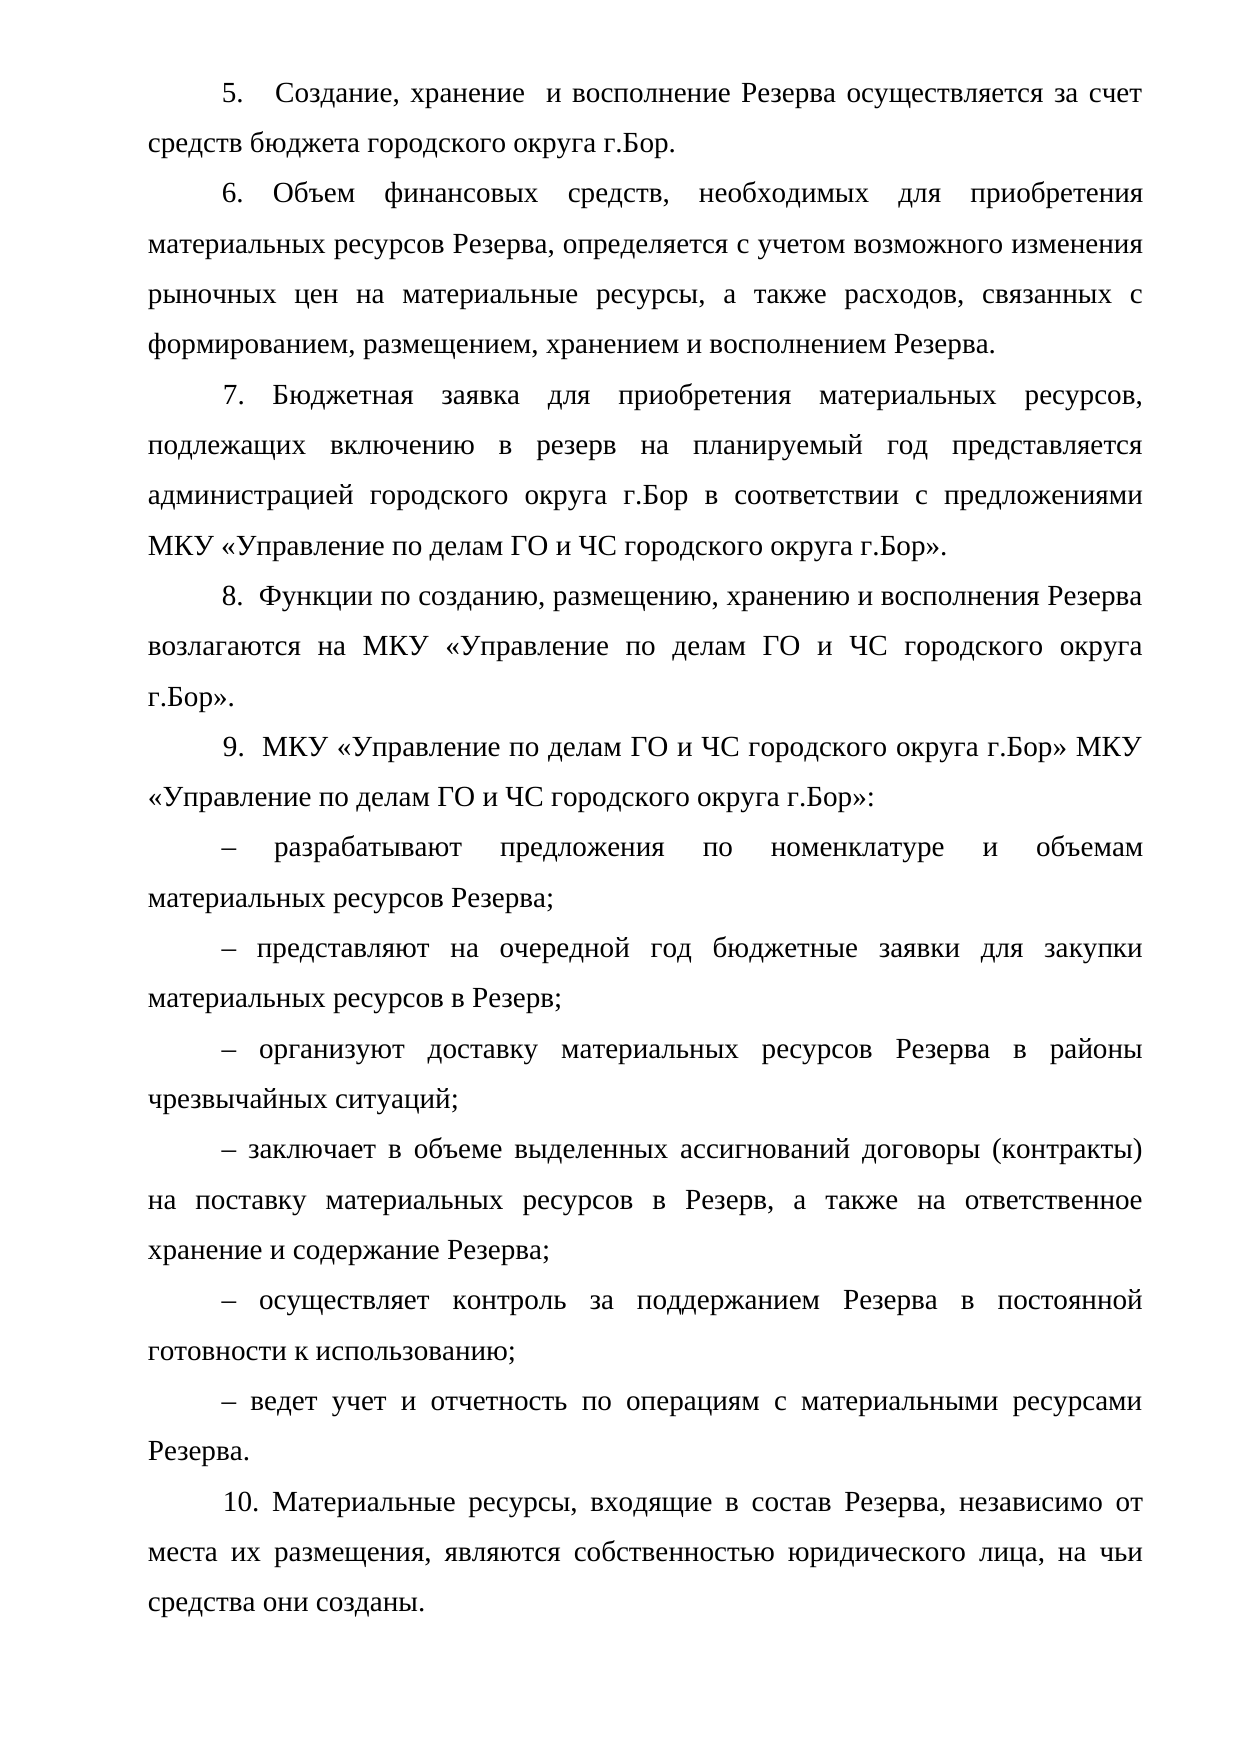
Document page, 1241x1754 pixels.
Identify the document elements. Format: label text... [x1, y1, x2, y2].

text 7. Бюджетная заявка для приобретения материальных ресурсов, подлежащих включению в резерв на планируемый год представляется администрацией городского округа г.Бор в соответствии с предложениями МКУ «Управление по делам ГО и ЧС городского округа г.Бор». [148, 377, 1144, 561]
text 6. Объем финансовых средств, необходимых для приобретения материальных ресурсов Резерва, определяется с учетом возможного изменения рыночных цен на материальные ресурсы, а также расходов, связанных с формированием, размещением, хранением и восполнением Резерва. [148, 176, 1144, 360]
text 9. МКУ «Управление по делам ГО и ЧС городского округа г.Бор» МКУ «Управление по делам ГО и ЧС городского округа г.Бор»: [148, 729, 1144, 813]
text – осуществляет контроль за поддержанием Резерва в постоянной готовности к использованию; [148, 1282, 1144, 1366]
text – представляют на очередной год бюджетные заявки для закупки материальных ресурсов в Резерв; [148, 930, 1144, 1014]
text – разрабатывают предложения по номенклатуре и объемам материальных ресурсов Резерва; [148, 829, 1144, 913]
text – ведет учет и отчетность по операциям с материальными ресурсами Резерва. [148, 1383, 1144, 1467]
text – организуют доставку материальных ресурсов Резерва в районы чрезвычайных ситуаций; [148, 1031, 1144, 1115]
text – заключает в объеме выделенных ассигнований договоры (контракты) на поставку материальных ресурсов в Резерв, а также на ответственное хранение и содержание Резерва; [148, 1131, 1144, 1266]
text 10. Материальные ресурсы, входящие в состав Резерва, независимо от места их размещения, являются собственностью юридического лица, на чьи средства они созданы. [148, 1484, 1144, 1618]
text 8. Функции по созданию, размещению, хранению и восполнения Резерва возлагаются на МКУ «Управление по делам ГО и ЧС городского округа г.Бор». [148, 578, 1144, 712]
text 5. Создание, хранение и восполнение Резерва осуществляется за счет средств бюджета городского округа г.Бор. [148, 75, 1144, 159]
